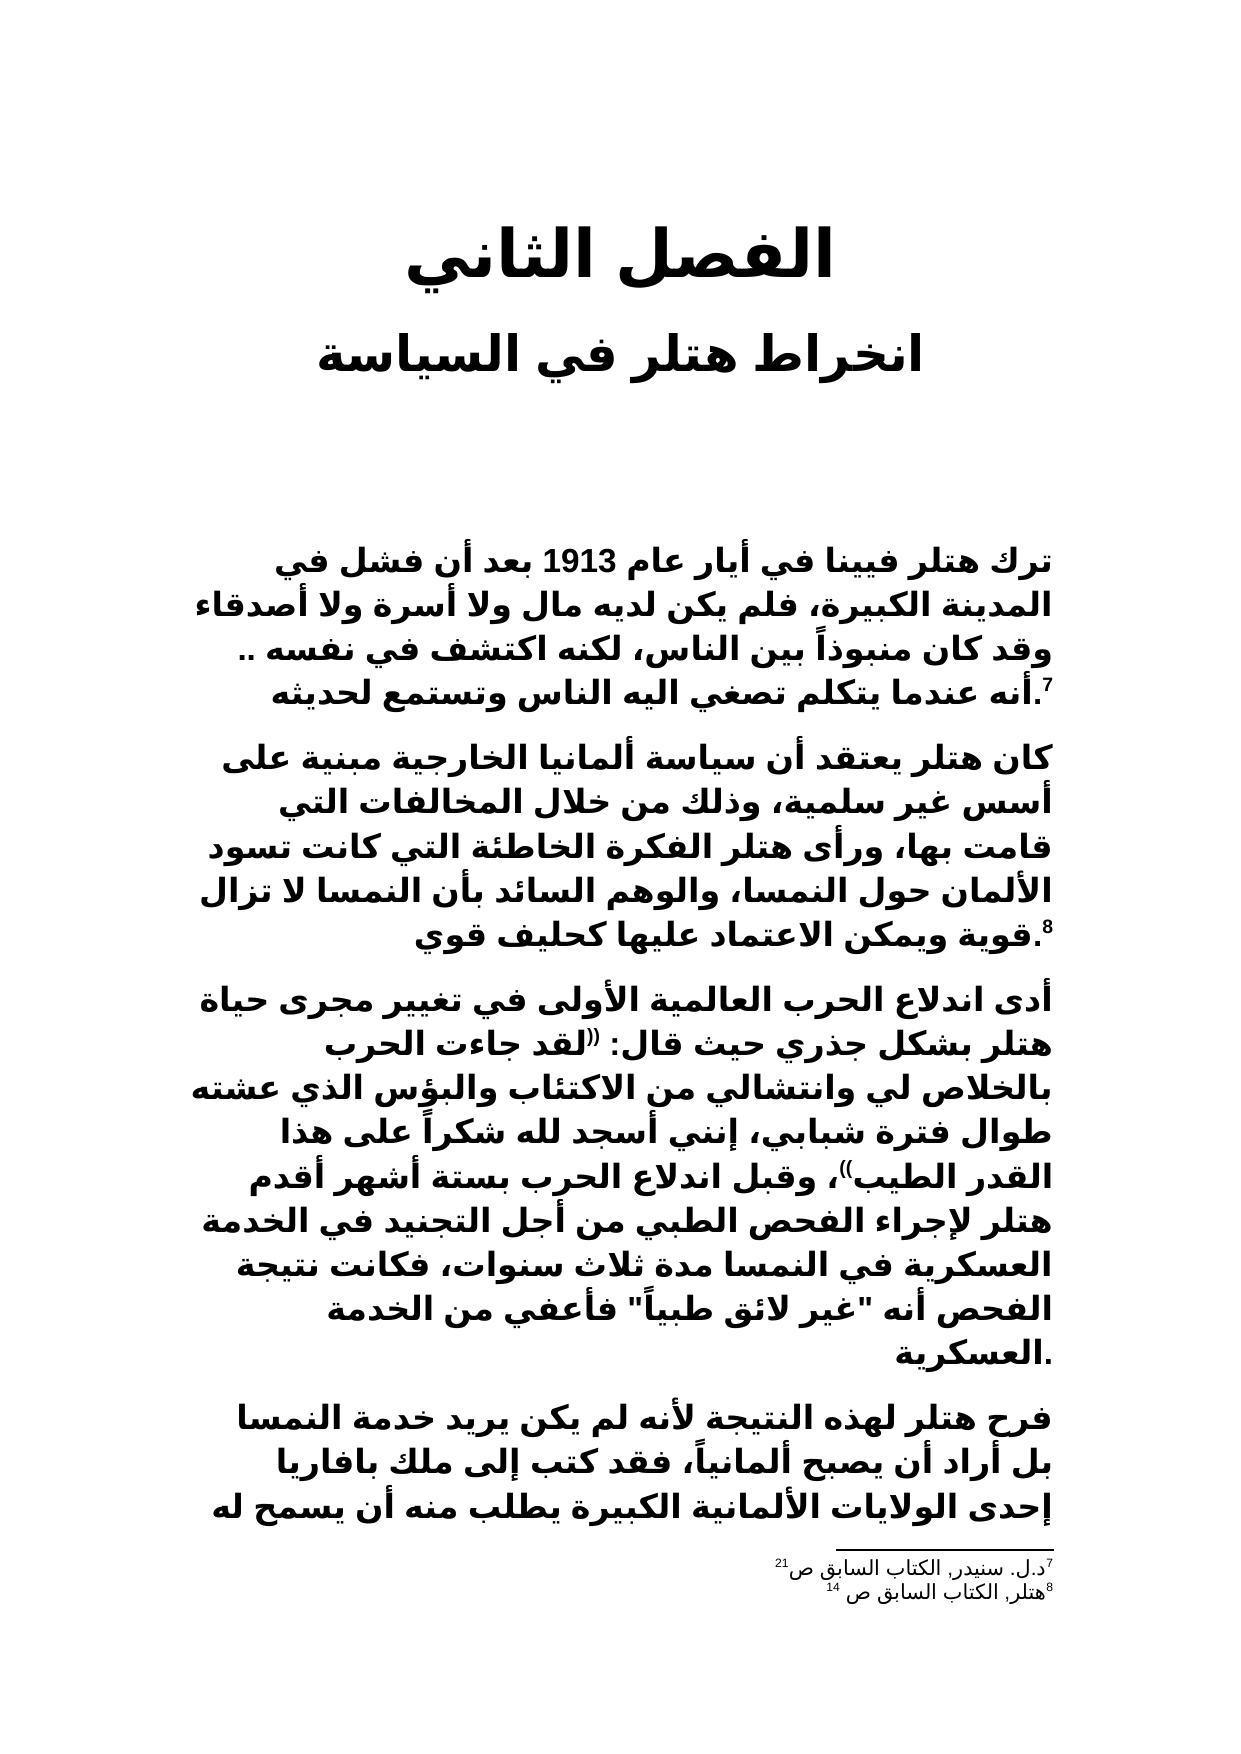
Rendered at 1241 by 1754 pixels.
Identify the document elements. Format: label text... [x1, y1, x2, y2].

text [187, 1398, 1053, 1525]
text الفصل الثاني [187, 215, 1053, 292]
text انخراط هتلر في السياسة [187, 324, 1053, 381]
text ترك هتلر فيينا في أيار عام 1913 بعد أن فشل في المدينة الكبيرة، فلم يكن لديه مال ولا أسرة ولا أصدقاء وقد كان منبوذاً بين الناس، لكنه اكتشف في نفسه .. أنه عندما يتكلم تصغي اليه الناس وتستمع لحديثه. [187, 541, 1053, 712]
text كان هتلر يعتقد أن سياسة ألمانيا الخارجية مبنية على أسس غير سلمية، وذلك من خلال المخالفات التي قامت بها، ورأى هتلر الفكرة الخاطئة التي كانت تسود الألمان حول النمسا، والوهم السائد بأن النمسا لا تزال قوية ويمكن الاعتماد عليها كحليف قوي. [187, 738, 1053, 953]
text أدى اندلاع الحرب العالمية الأولى في تغيير مجرى حياة هتلر بشكل جذري حيث قال: ((لقد جاءت الحرب بالخلاص لي وانتشالي من الاكتئاب والبؤس الذي عشته طوال فترة شبابي، إنني أسجد لله شكراً على هذا القدر الطيب))، وقبل اندلاع الحرب بستة أشهر أقدم هتلر لإجراء الفحص الطبي من أجل التجنيد في الخدمة العسكرية في النمسا مدة ثلاث سنوات، فكانت نتيجة الفحص أنه "غير لائق طبياً" فأعفي من الخدمة العسكرية. [187, 980, 1053, 1372]
